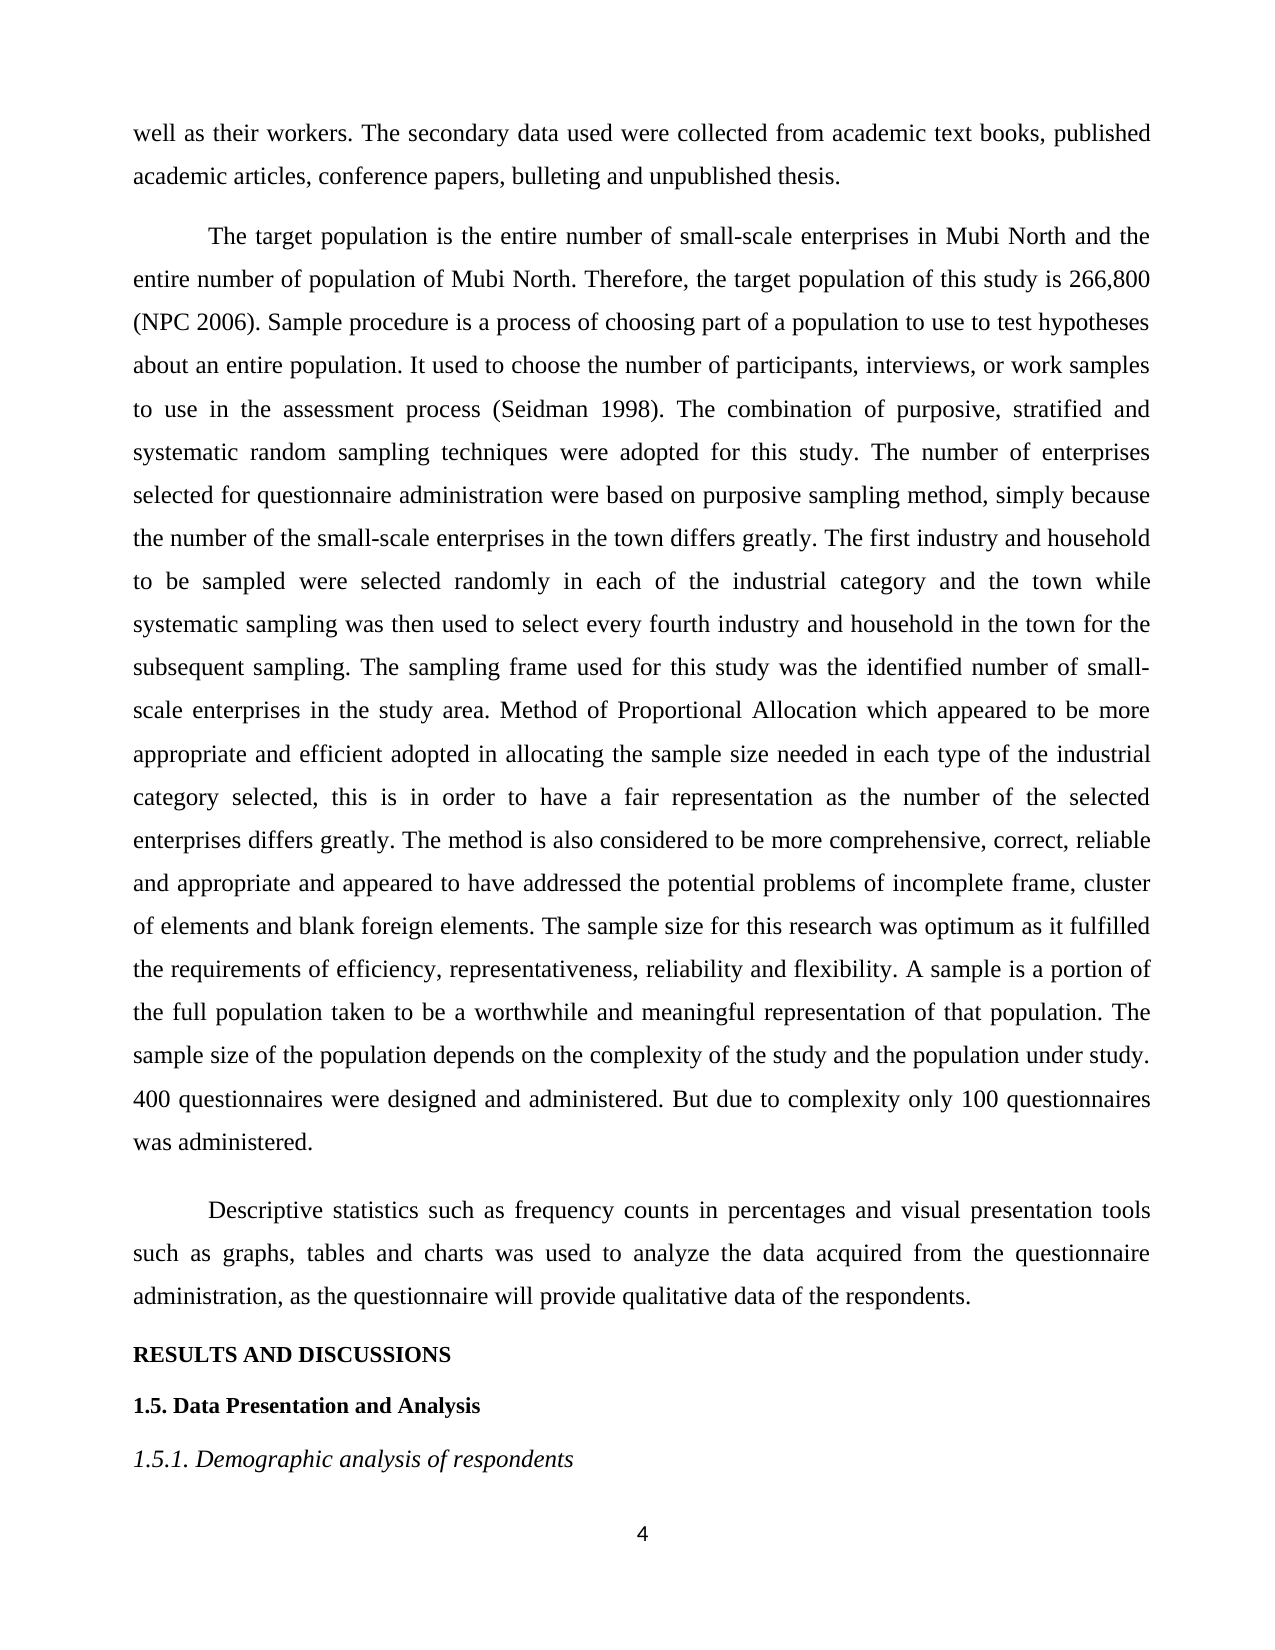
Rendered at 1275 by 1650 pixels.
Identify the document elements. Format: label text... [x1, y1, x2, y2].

text 1.5.1. Demographic analysis of respondents [133, 1444, 1152, 1472]
text The target population is the entire number of small-scale enterprises in Mubi North and the entire number of population of Mubi North. Therefore, the target population of this study is 266,800 (NPC 2006). Sample procedure is a process of choosing part of a population to use to test hypotheses about an entire population. It used to choose the number of participants, interviews, or work samples to use in the assessment process (Seidman 1998). The combination of purposive, stratified and systematic random sampling techniques were adopted for this study. The number of enterprises selected for questionnaire administration were based on purposive sampling method, simply because the number of the small-scale enterprises in the town differs greatly. The first industry and household to be sampled were selected randomly in each of the industrial category and the town while systematic sampling was then used to select every fourth industry and household in the town for the subsequent sampling. The sampling frame used for this study was the identified number of small-scale enterprises in the study area. Method of Proportional Allocation which appeared to be more appropriate and efficient adopted in allocating the sample size needed in each type of the industrial category selected, this is in order to have a fair representation as the number of the selected enterprises differs greatly. The method is also considered to be more comprehensive, correct, reliable and appropriate and appeared to have addressed the potential problems of incomplete frame, cluster of elements and blank foreign elements. The sample size for this research was optimum as it fulfilled the requirements of efficiency, representativeness, reliability and flexibility. A sample is a portion of the full population taken to be a worthwhile and meaningful representation of that population. The sample size of the population depends on the complexity of the study and the population under study. 400 questionnaires were designed and administered. But due to complexity only 100 questionnaires was administered. [133, 221, 1152, 1156]
text RESULTS AND DISCUSSIONS [133, 1341, 1152, 1367]
text Descriptive statistics such as frequency counts in percentages and visual presentation tools such as graphs, tables and charts was used to analyze the data acquired from the questionnaire administration, as the questionnaire will provide qualitative data of the respondents. [133, 1195, 1152, 1310]
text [133, 118, 1152, 190]
text 1.5. Data Presentation and Analysis [133, 1392, 1152, 1419]
